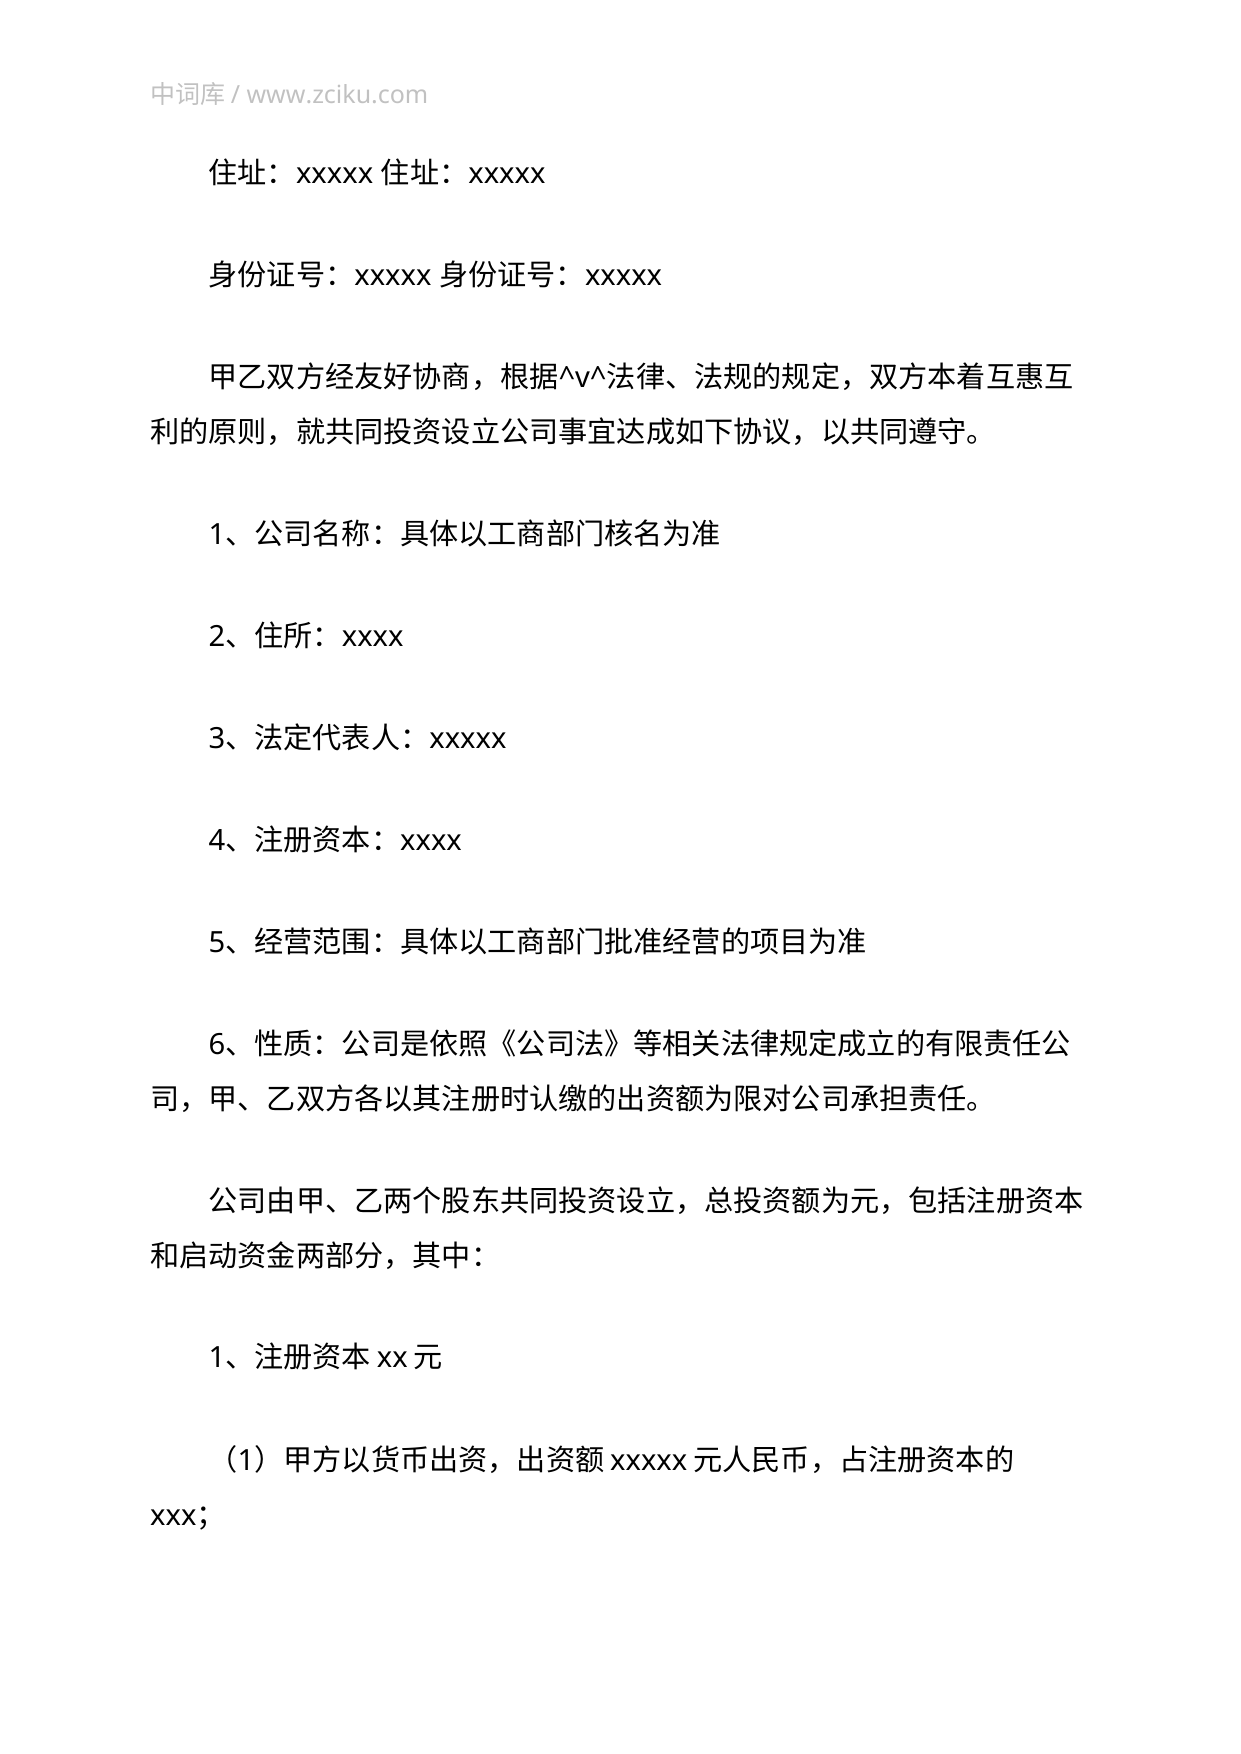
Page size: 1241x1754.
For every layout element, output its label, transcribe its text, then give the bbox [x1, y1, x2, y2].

text 身份证号：xxxxx 身份证号：xxxxx [150, 252, 1090, 294]
text （1）甲方以货币出资，出资额xxxxx元人民币，占注册资本的xxx； [150, 1436, 1090, 1533]
text 4、注册资本：xxxx [150, 817, 1090, 859]
text 2、住所：xxxx [150, 613, 1090, 655]
text 6、性质：公司是依照《公司法》等相关法律规定成立的有限责任公司，甲、乙双方各以其注册时认缴的出资额为限对公司承担责任。 [150, 1021, 1090, 1118]
text 5、经营范围：具体以工商部门批准经营的项目为准 [150, 919, 1090, 961]
text 1、公司名称：具体以工商部门核名为准 [150, 511, 1090, 553]
text 公司由甲、乙两个股东共同投资设立，总投资额为元，包括注册资本和启动资金两部分，其中： [150, 1177, 1090, 1274]
text 1、注册资本xx元 [150, 1334, 1090, 1376]
text 住址：xxxxx 住址：xxxxx [150, 150, 1090, 192]
text 3、法定代表人：xxxxx [150, 715, 1090, 757]
text 甲乙双方经友好协商，根据^v^法律、法规的规定，双方本着互惠互利的原则，就共同投资设立公司事宜达成如下协议，以共同遵守。 [150, 354, 1090, 451]
